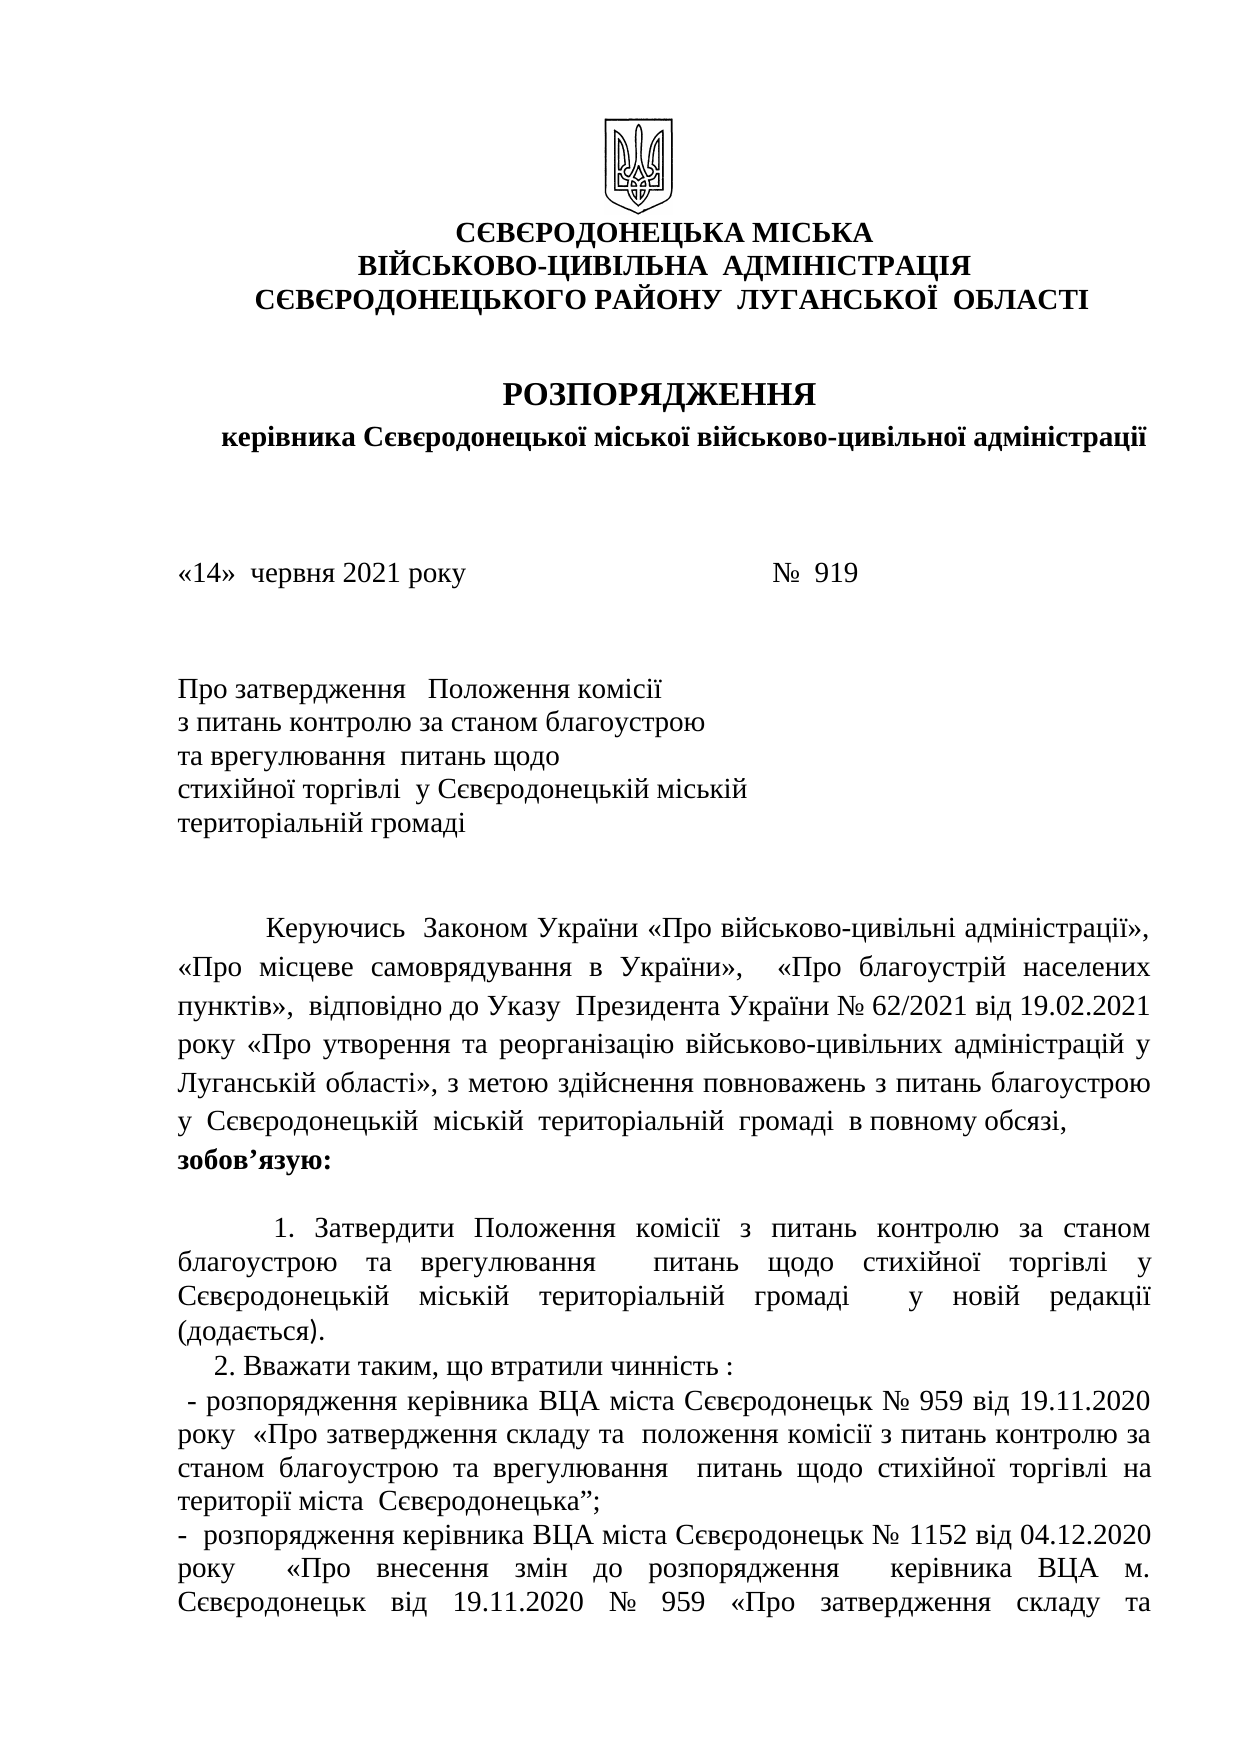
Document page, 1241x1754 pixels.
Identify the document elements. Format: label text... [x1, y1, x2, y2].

text з питань контролю за станом благоустрою [177, 704, 1152, 738]
text РОЗПОРЯДЖЕННЯ [177, 375, 1152, 413]
text Керуючись Законом України «Про військово-цивільні адміністрації», «Про місцеве самоврядування в України», «Про благоустрій населених пунктів», відповідно до Указу Президента України № 62/2021 від 19.02.2021 року «Про утворення та реорганізацію військово-цивільних адміністрацій у Луганській області», з метою здійснення повноважень з питань благоустрою у Сєвєродонецькій міській територіальній громаді в повному обсязі, [177, 911, 1152, 1137]
text Про затвердження Положення комісії [177, 671, 1152, 704]
text зобов’язую: [177, 1142, 1152, 1175]
text та врегулювання питань щодо [177, 738, 1152, 771]
text - розпорядження керівника ВЦА міста Сєвєродонецьк № 959 від 19.11.2020 року «Про затвердження складу та положення комісії з питань контролю за станом благоустрою та врегулювання питань щодо стихійної торгівлі на території міста Сєвєродонецька”; [177, 1383, 1152, 1517]
text СЄВЄРОДОНЕЦЬКОГО РАЙОНУ ЛУГАНСЬКОЇ ОБЛАСТІ [177, 282, 1152, 315]
text керівника Сєвєродонецької міської військово-цивільної адміністрації [177, 419, 1152, 452]
text територіальній громаді [177, 805, 1152, 838]
text «14» червня 2021 року № 919 [177, 555, 1152, 589]
text стихійної торгівлі у Сєвєродонецькій міській [177, 771, 1152, 805]
text 1. Затвердити Положення комісії з питань контролю за станом благоустрою та врегулювання питань щодо стихійної торгівлі у Сєвєродонецькій міській територіальній громаді у новій редакції (додається). [177, 1209, 1152, 1347]
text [177, 1517, 1152, 1618]
text СЄВЄРОДОНЕЦЬКА МІСЬКА [177, 215, 1152, 248]
text ВІЙСЬКОВО-ЦИВІЛЬНА АДМІНІСТРАЦІЯ [177, 248, 1152, 282]
text 2. Вважати таким, що втратили чинність : [177, 1347, 1152, 1383]
